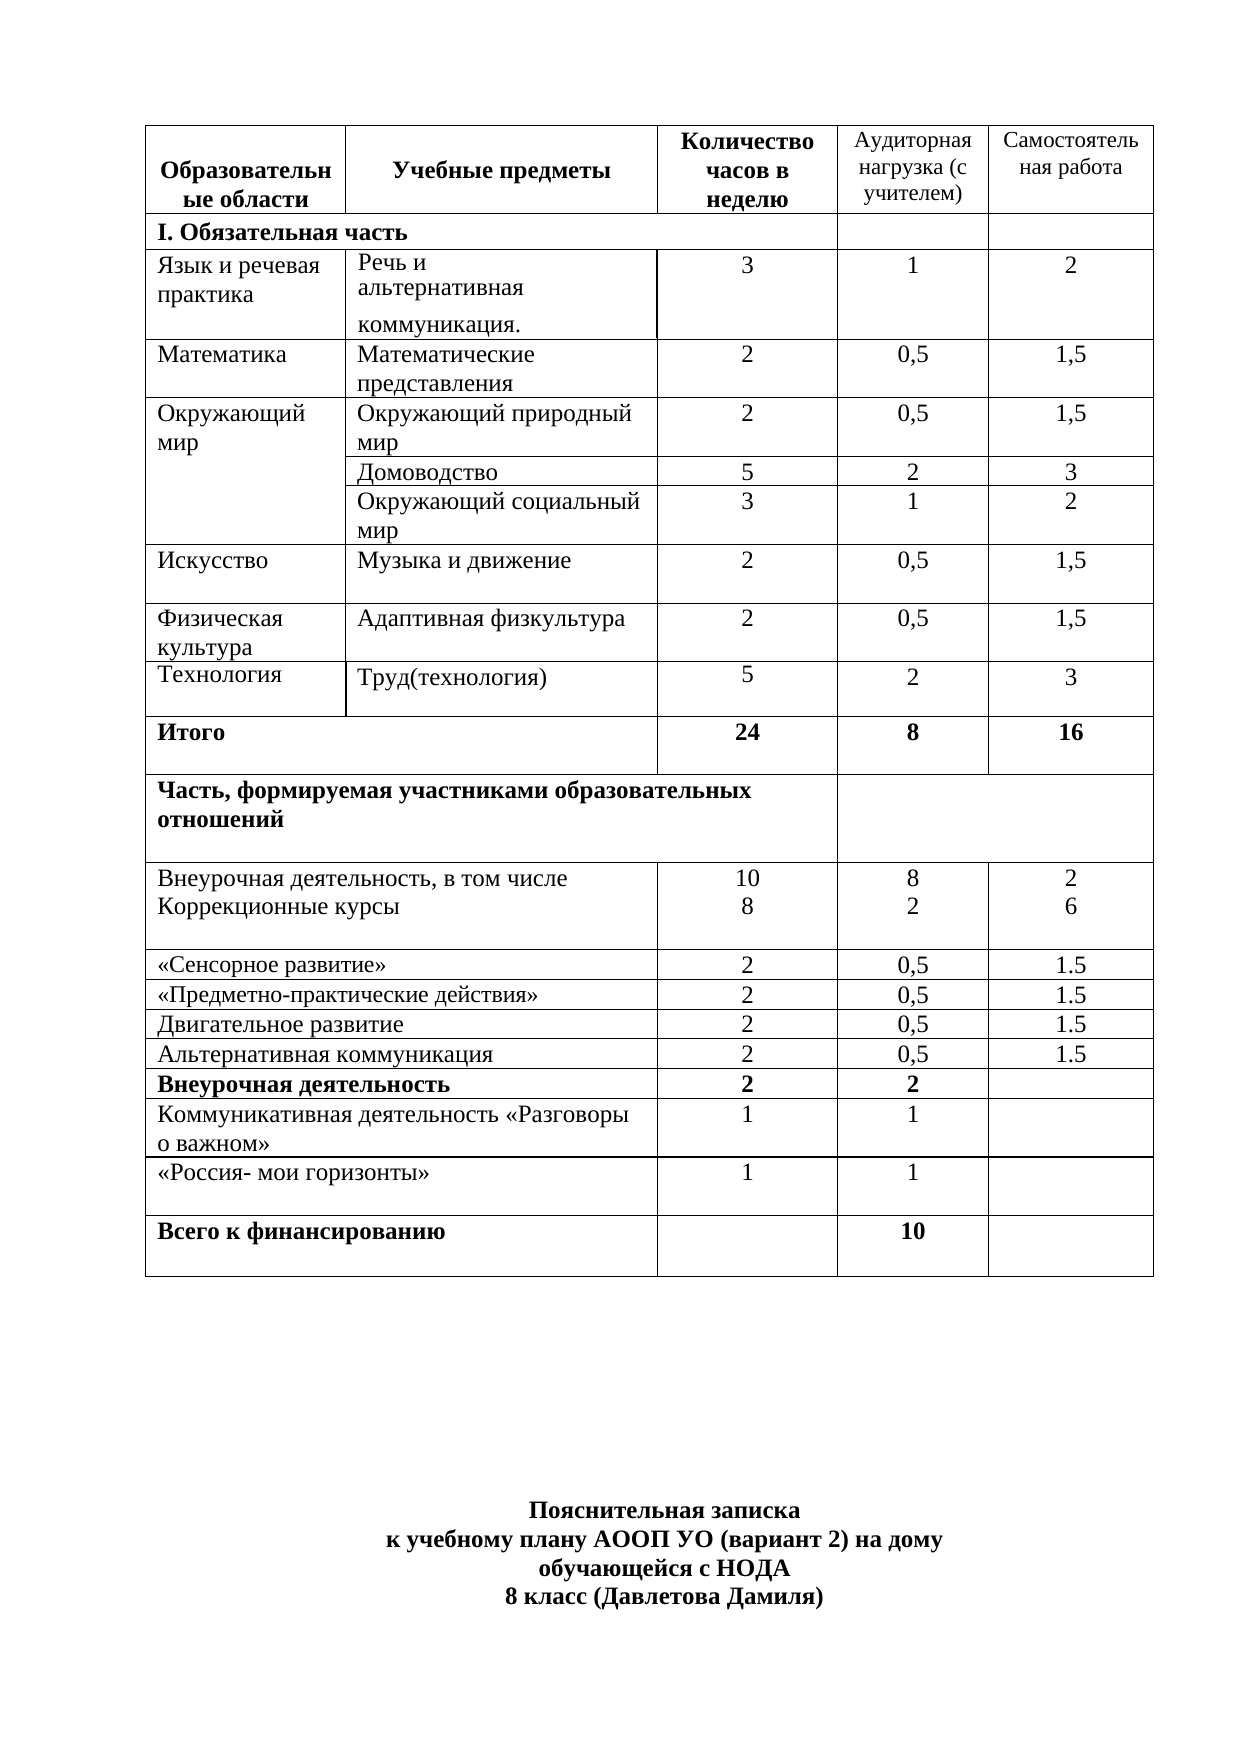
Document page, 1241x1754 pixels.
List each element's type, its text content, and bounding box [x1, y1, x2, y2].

table_cell 1.5 [989, 1010, 1153, 1038]
table_cell 3 [658, 486, 837, 544]
table_cell 2 [658, 398, 837, 456]
table_cell [346, 250, 656, 338]
table_header Аудиторная нагрузка (с учителем) [838, 126, 988, 213]
table_cell [989, 1099, 1153, 1156]
table_cell 2 [658, 340, 837, 397]
table_cell 8 2 [838, 863, 988, 949]
table_cell 2 [838, 457, 988, 485]
table_cell 1,5 [989, 340, 1153, 397]
table_cell 2 [838, 1069, 988, 1098]
table_cell 0,5 [838, 398, 988, 456]
table_cell 1.5 [989, 1039, 1153, 1068]
table_cell «Сенсорное развитие» [146, 950, 657, 979]
table_cell Двигательное развитие [146, 1010, 657, 1038]
table_cell Внеурочная деятельность [146, 1069, 657, 1098]
table_cell 0,5 [838, 604, 988, 661]
table_cell Физическая культура [146, 604, 345, 661]
table_cell Домоводство [346, 457, 657, 485]
table_cell Адаптивная физкультура [346, 604, 657, 661]
table_header Учебные предметы [346, 126, 657, 213]
table_cell «Предметно-практические действия» [146, 980, 657, 1008]
table_cell [838, 775, 1153, 862]
table_cell Труд(технология) [347, 662, 657, 716]
table_cell 1.5 [989, 950, 1153, 979]
table_cell 1 [658, 1099, 837, 1156]
table_cell 10 [838, 1216, 988, 1276]
table_cell 2 6 [989, 863, 1153, 949]
table_cell Математические представления [346, 340, 657, 397]
table_cell Всего к финансированию [146, 1216, 657, 1276]
table_cell 8 [838, 717, 988, 774]
table_header Самостоятельная работа [989, 126, 1153, 213]
text Пояснительная записка [177, 1495, 1152, 1524]
table_cell Окружающий природный мир [346, 398, 657, 456]
table_cell 5 [658, 457, 837, 485]
table_cell 1 [658, 1158, 837, 1215]
table_cell 1.5 [989, 980, 1153, 1008]
text к учебному плану АООП УО (вариант 2) на дому [177, 1524, 1152, 1553]
table_cell Язык и речевая практика [146, 250, 345, 338]
table_cell 3 [989, 457, 1153, 485]
table_cell 0,5 [838, 980, 988, 1008]
table_cell 5 [658, 662, 837, 716]
table_cell [658, 1216, 837, 1276]
table_cell [989, 214, 1153, 249]
table_header Образовательные области [146, 126, 345, 213]
table_header Количество часов в неделю [658, 126, 837, 213]
table_cell 2 [658, 1039, 837, 1068]
table_cell 0,5 [838, 1039, 988, 1068]
table_cell 10 8 [658, 863, 837, 949]
table_cell Окружающий социальный мир [346, 486, 657, 544]
table_cell Итого [146, 717, 657, 774]
table_cell [989, 1069, 1153, 1098]
table_cell Музыка и движение [346, 545, 657, 602]
table_cell 2 [989, 486, 1153, 544]
table_cell 2 [658, 545, 837, 602]
table_cell 2 [658, 980, 837, 1008]
table_cell [989, 1216, 1153, 1276]
table_cell 1 [838, 1099, 988, 1156]
table_cell 3 [658, 250, 837, 338]
table_cell 2 [658, 1069, 837, 1098]
table_cell 0,5 [838, 950, 988, 979]
text обучающейся с НОДА [177, 1553, 1152, 1581]
table_cell 2 [658, 604, 837, 661]
table_cell 1 [838, 1158, 988, 1215]
table_cell Технология [146, 662, 345, 716]
table_cell [838, 214, 988, 249]
table_cell Внеурочная деятельность, в том числе Коррекционные курсы [146, 863, 657, 949]
table_cell Математика [146, 340, 345, 397]
table_cell 24 [658, 717, 837, 774]
table_cell 2 [658, 1010, 837, 1038]
table_cell 3 [989, 662, 1153, 716]
table_cell Часть, формируемая участниками образовательных отношений [146, 775, 837, 862]
table_cell 1,5 [989, 604, 1153, 661]
table_cell 0,5 [838, 340, 988, 397]
table_cell 1 [838, 486, 988, 544]
table_cell 2 [838, 662, 988, 716]
table_cell Искусство [146, 545, 345, 602]
table_cell «Россия- мои горизонты» [146, 1158, 657, 1215]
table_cell 1,5 [989, 398, 1153, 456]
table_cell I. Обязательная часть [146, 214, 837, 249]
table_cell 1,5 [989, 545, 1153, 602]
table_cell [989, 1158, 1153, 1215]
table_cell 1 [838, 250, 988, 338]
table_cell 16 [989, 717, 1153, 774]
table_cell 0,5 [838, 1010, 988, 1038]
table_cell 0,5 [838, 545, 988, 602]
table_cell Окружающий мир [146, 398, 345, 544]
text 8 класс (Давлетова Дамиля) [177, 1581, 1152, 1610]
table_cell Коммуникативная деятельность «Разговоры о важном» [146, 1099, 657, 1156]
table_cell 2 [989, 250, 1153, 338]
table_cell 2 [658, 950, 837, 979]
table_cell Альтернативная коммуникация [146, 1039, 657, 1068]
